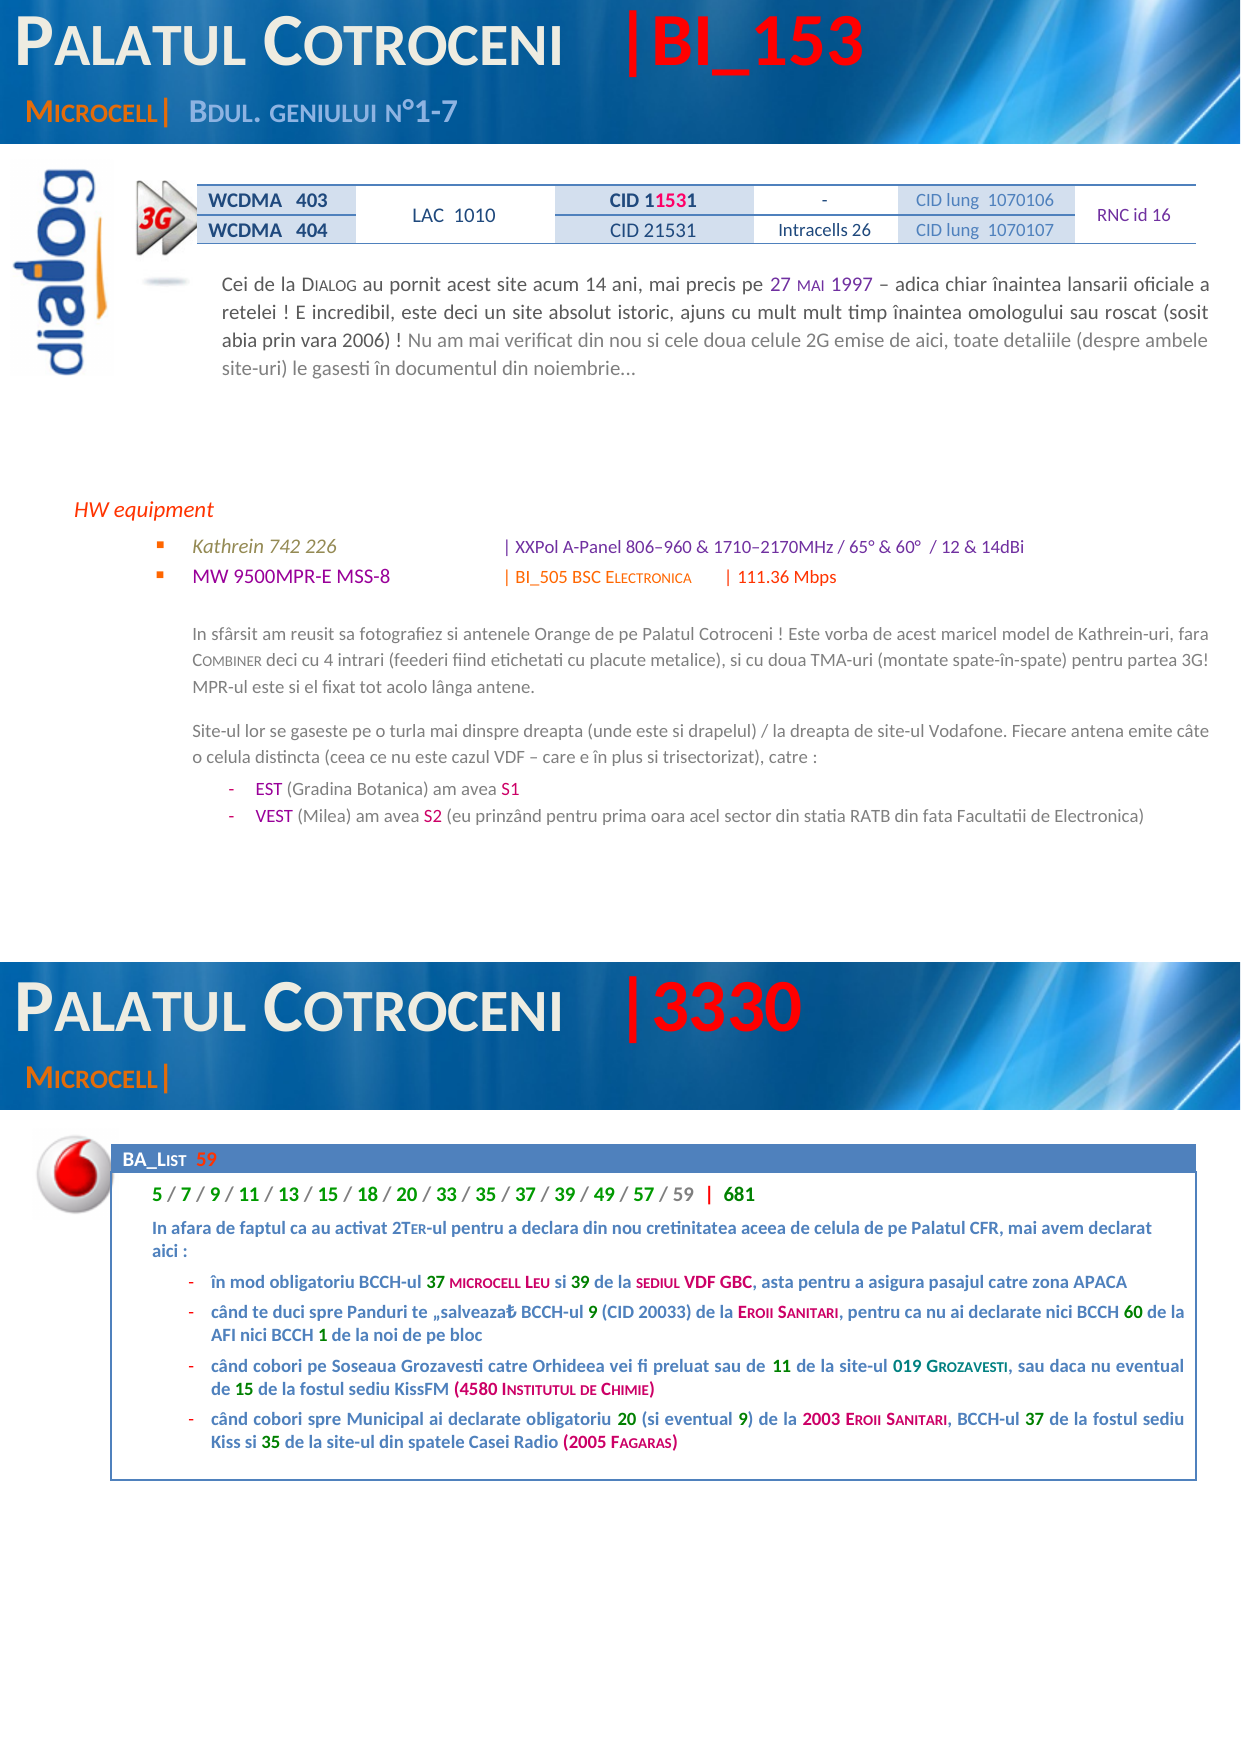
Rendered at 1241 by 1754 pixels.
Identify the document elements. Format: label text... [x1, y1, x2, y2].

text Site-ul lor se gaseste pe o turla mai dinspre dreapta (unde este si drapelul) / la dreapta de site-ul Vodafone. Fiecare antena emite câte o celula distincta (ceea ce nu este cazul VDF – care e în plus si trisectorizat), catre : [192, 719, 1211, 768]
table_header - [754, 186, 898, 214]
table_cell CID lung 1070107 [898, 216, 1075, 243]
picture [0, 962, 1241, 1110]
picture [11, 160, 113, 375]
table_header BA_List 59 [111, 1146, 1196, 1171]
list Kathrein 742 226 | XXPol A-Panel 806–960 & 1710–2170MHz / 65° & 60° / 12 & 14dBi [155, 534, 1211, 559]
text In sfârsit am reusit sa fotografiez si antenele Orange de pe Palatul Cotroceni ! Este vorba de acest maricel model de Kathrein-uri, fara Combiner deci cu 4 intrari (feederi fiind etichetati cu placute metalice), si cu doua TMA-uri (montate spate-în-spate) pentru partea 3G! MPR-ul este si el fixat tot acolo lânga antene. [192, 622, 1211, 698]
table_header CID 11531 [555, 186, 754, 214]
list MW 9500MPR-E MSS-8 | BI_505 BSC Electronica | 111.36 Mbps [428, 563, 1211, 588]
picture [0, 0, 1241, 144]
picture [114, 180, 248, 295]
text Cei de la Dialog au pornit acest site acum 14 ani, mai precis pe 27 mai 1997 – adica chiar înaintea lansarii oficiale a retelei ! E incredibil, este deci un site absolut istoric, ajuns cu mult mult timp înaintea omologului sau roscat (sosit abia prin vara 2006) ! Nu am mai verificat din nou si cele doua celule 2G emise de aici, toate detaliile (despre ambele site-uri) le gasesti în documentul din noiembrie... [222, 271, 1211, 381]
table_header CID lung 1070106 [898, 186, 1075, 214]
text HW equipment [74, 467, 1211, 523]
table_cell 5 / 7 / 9 / 11 / 13 / 15 / 18 / 20 / 33 / 35 / 37 / 39 / 49 / 57 / 59 | 681 In afara de faptul ca au activat 2Ter-ul pentru a declara din nou cretinitatea aceea de celula de pe Palatul CFR, mai avem declarat aici : în mod obligatoriu BCCH-ul 37 microcell Leu si 39 de la sediul VDF GBC, asta pentru a asigura pasajul catre zona APACA când te duci spre Panduri te „salveaza₺ BCCH-ul 9 (CID 20033) de la Eroii Sanitari, pentru ca nu ai declarate nici BCCH 60 de la AFI nici BCCH 1 de la noi de pe bloc când cobori pe Soseaua Grozavesti catre Orhideea vei fi preluat sau de 11 de la site-ul 019 Grozavesti, sau daca nu eventual de 15 de la fostul sediu KissFM (4580 Institutul de Chimie) când cobori spre Municipal ai declarate obligatoriu 20 (si eventual 9) de la 2003 Eroii Sanitari, BCCH-ul 37 de la fostul sediu Kiss si 35 de la site-ul din spatele Casei Radio (2005 Fagaras) [112, 1173, 1195, 1479]
list Est (Gradina Botanica) am avea S1 [228, 777, 1211, 800]
table_cell CID 21531 [555, 216, 754, 243]
picture [33, 1129, 118, 1219]
table_cell WCDMA 404 [197, 216, 356, 243]
table_header WCDMA 403 [197, 186, 356, 214]
table_cell Intracells 26 [754, 216, 898, 243]
table_header LAC 1010 [356, 186, 555, 243]
table_header RNC id 16 [1075, 186, 1196, 243]
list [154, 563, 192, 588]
list Vest (Milea) am avea S2 (eu prinzând pentru prima oara acel sector din statia RATB din fata Facultatii de Electronica) [228, 804, 1211, 827]
